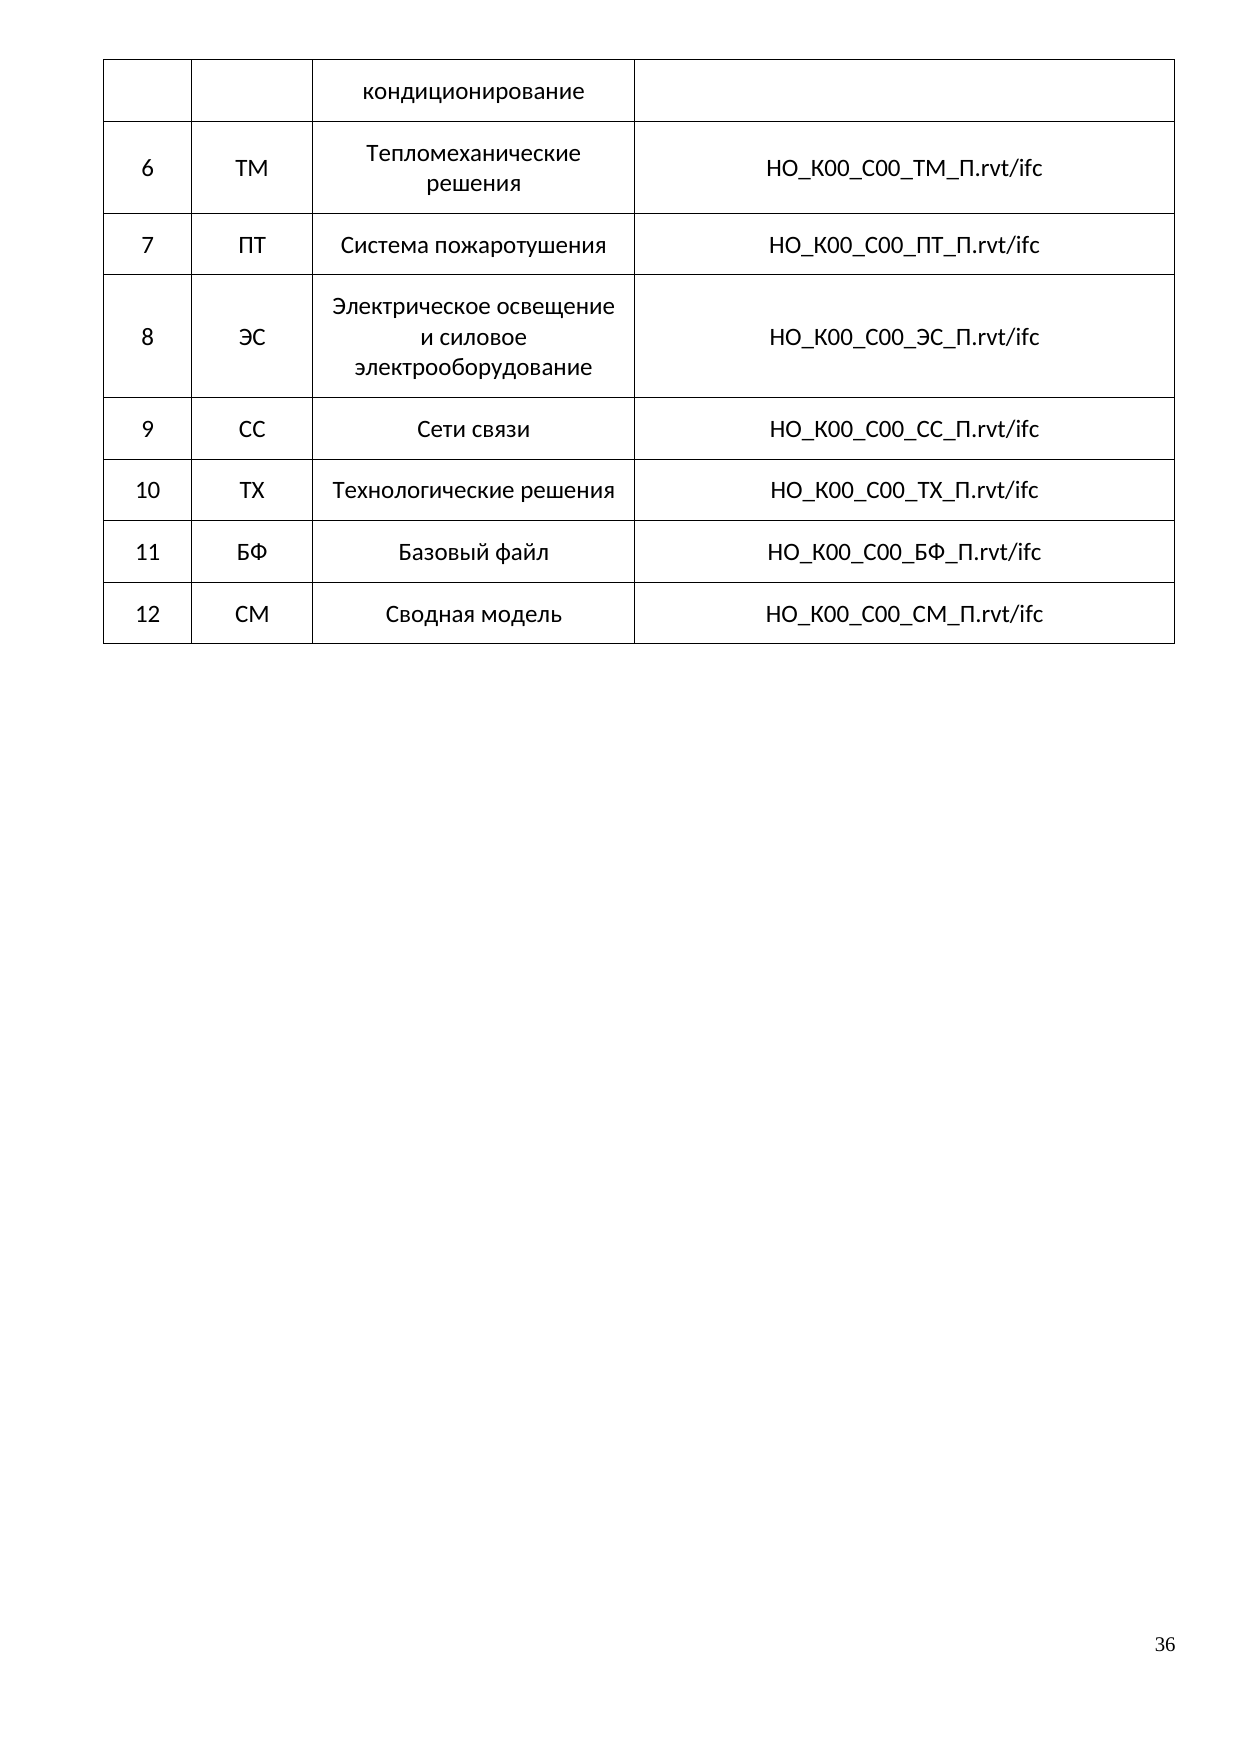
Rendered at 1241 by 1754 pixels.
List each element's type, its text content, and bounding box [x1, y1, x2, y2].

table_cell Технологические решения [313, 460, 634, 520]
table_cell ТМ [192, 122, 312, 213]
table_cell СМ [192, 583, 312, 643]
table_cell НО_К00_С00_СС_П.rvt/ifc [635, 398, 1174, 458]
table_cell НО_К00_С00_БФ_П.rvt/ifc [635, 521, 1174, 582]
table_cell Тепломеханические решения [313, 122, 634, 213]
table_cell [635, 60, 1174, 121]
table_cell НО_К00_С00_ТХ_П.rvt/ifc [635, 460, 1174, 520]
table_cell НО_К00_С00_ПТ_П.rvt/ifc [635, 214, 1174, 274]
table_cell 9 [104, 398, 191, 458]
table_cell Электрическое освещение и силовое электрооборудование [313, 275, 634, 397]
table_cell 7 [104, 214, 191, 274]
table_cell ПТ [192, 214, 312, 274]
table_cell ОВ [192, 60, 312, 121]
table_cell 8 [104, 275, 191, 397]
table_cell ЭС [192, 275, 312, 397]
table_cell НО_К00_С00_ЭС_П.rvt/ifc [635, 275, 1174, 397]
table_cell Сводная модель [313, 583, 634, 643]
table_cell СС [192, 398, 312, 458]
table_cell БФ [192, 521, 312, 582]
table_cell ТХ [192, 460, 312, 520]
table_cell Система пожаротушения [313, 214, 634, 274]
table_cell 12 [104, 583, 191, 643]
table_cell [313, 60, 634, 121]
table_cell Сети связи [313, 398, 634, 458]
table_cell 11 [104, 521, 191, 582]
table_cell НО_К00_С00_СМ_П.rvt/ifc [635, 583, 1174, 643]
table_cell НО_К00_С00_ТМ_П.rvt/ifc [635, 122, 1174, 213]
table_cell 6 [104, 122, 191, 213]
table_cell 10 [104, 460, 191, 520]
table_cell 4 [104, 60, 191, 121]
table_cell Базовый файл [313, 521, 634, 582]
